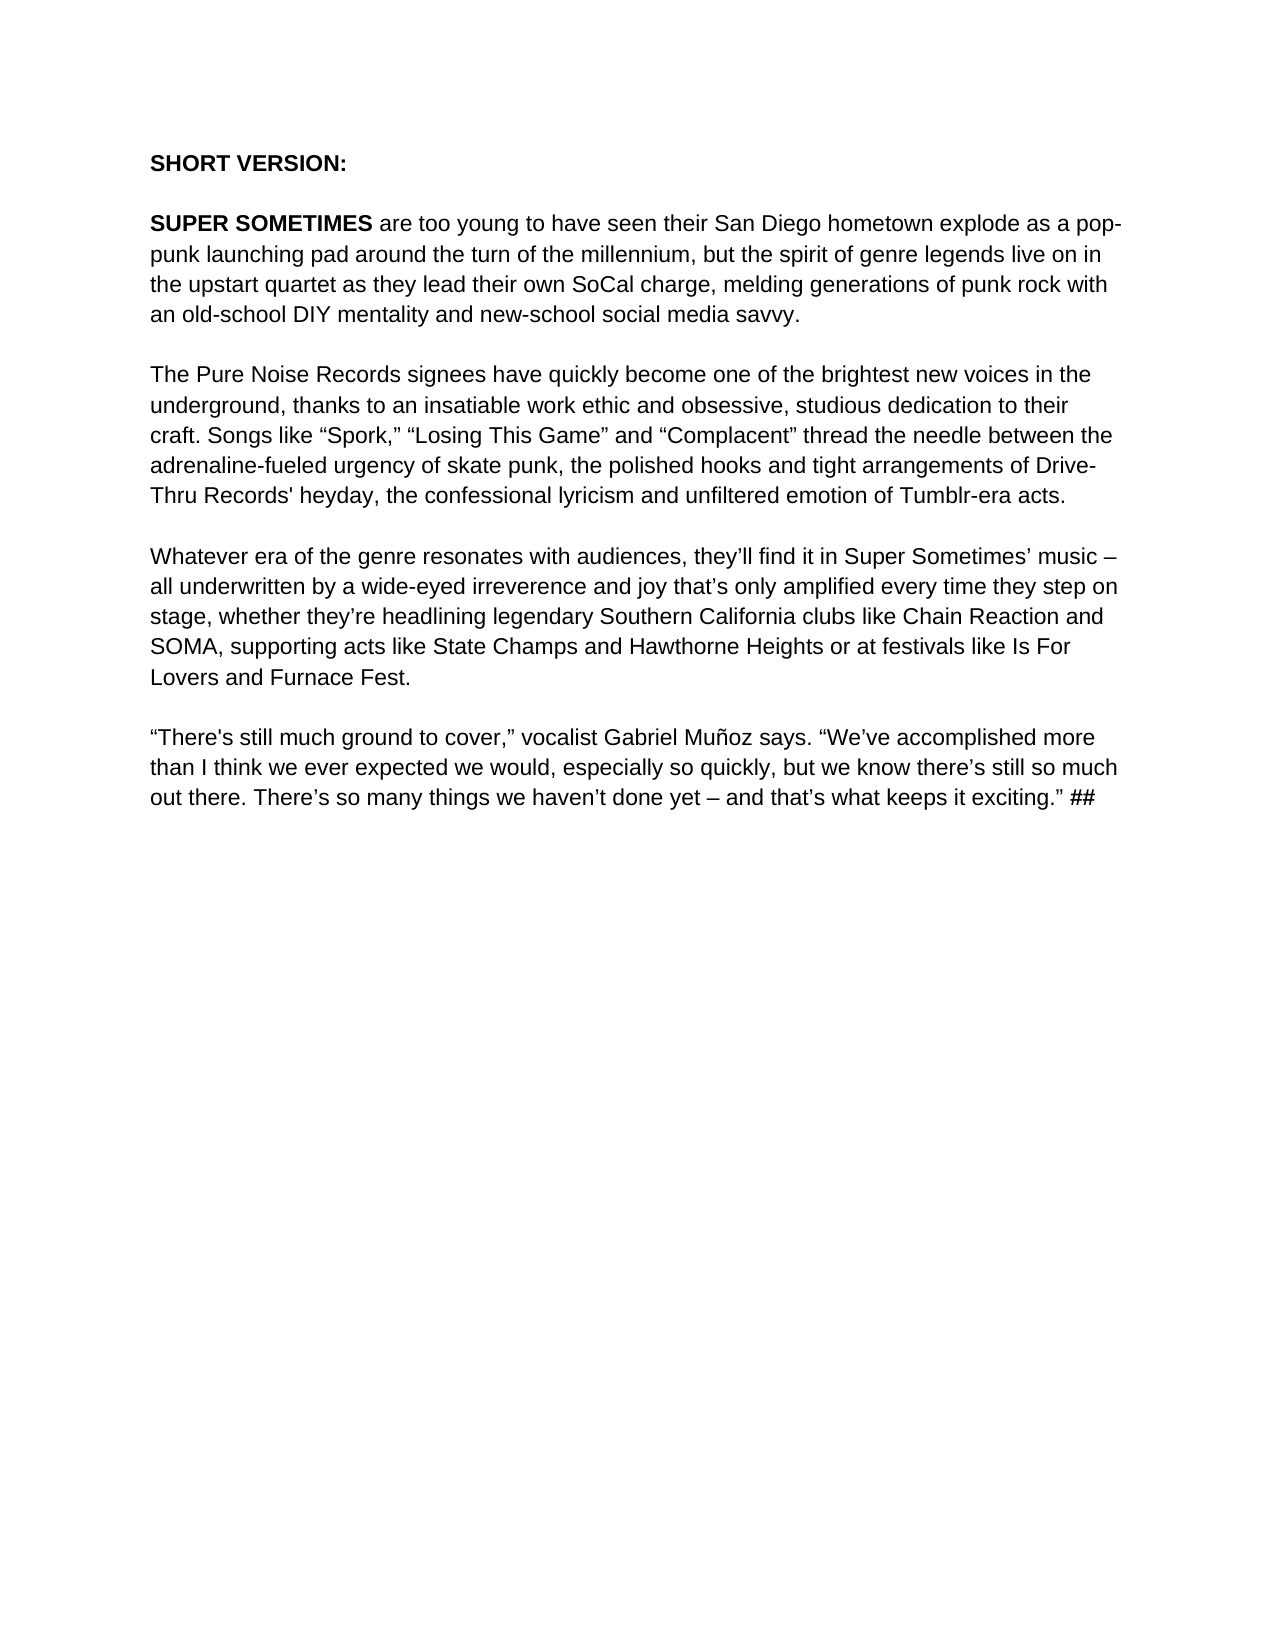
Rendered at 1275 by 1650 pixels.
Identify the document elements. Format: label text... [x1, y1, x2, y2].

text Whatever era of the genre resonates with audiences, they’ll find it in Super Sometimes’ music – all underwritten by a wide-eyed irreverence and joy that’s only amplified every time they step on stage, whether they’re headlining legendary Southern California clubs like Chain Reaction and SOMA, supporting acts like State Champs and Hawthorne Heights or at festivals like Is For Lovers and Furnace Fest. [150, 543, 1125, 690]
text The Pure Noise Records signees have quickly become one of the brightest new voices in the underground, thanks to an insatiable work ethic and obsessive, studious dedication to their craft. Songs like “Spork,” “Losing This Game” and “Complacent” thread the needle between the adrenaline-fueled urgency of skate punk, the polished hooks and tight arrangements of Drive-Thru Records' heyday, the confessional lyricism and unfiltered emotion of Tumblr-era acts. [150, 361, 1125, 509]
text “There's still much ground to cover,” vocalist Gabriel Muñoz says. “We’ve accomplished more than I think we ever expected we would, especially so quickly, but we know there’s still so much out there. There’s so many things we haven’t done yet – and that’s what keeps it exciting.” ## [150, 724, 1125, 811]
text SHORT VERSION: [150, 150, 1125, 176]
text SUPER SOMETIMES are too young to have seen their San Diego hometown explode as a pop-punk launching pad around the turn of the millennium, but the spirit of genre legends live on in the upstart quartet as they lead their own SoCal charge, melding generations of punk rock with an old-school DIY mentality and new-school social media savvy. [150, 210, 1125, 327]
